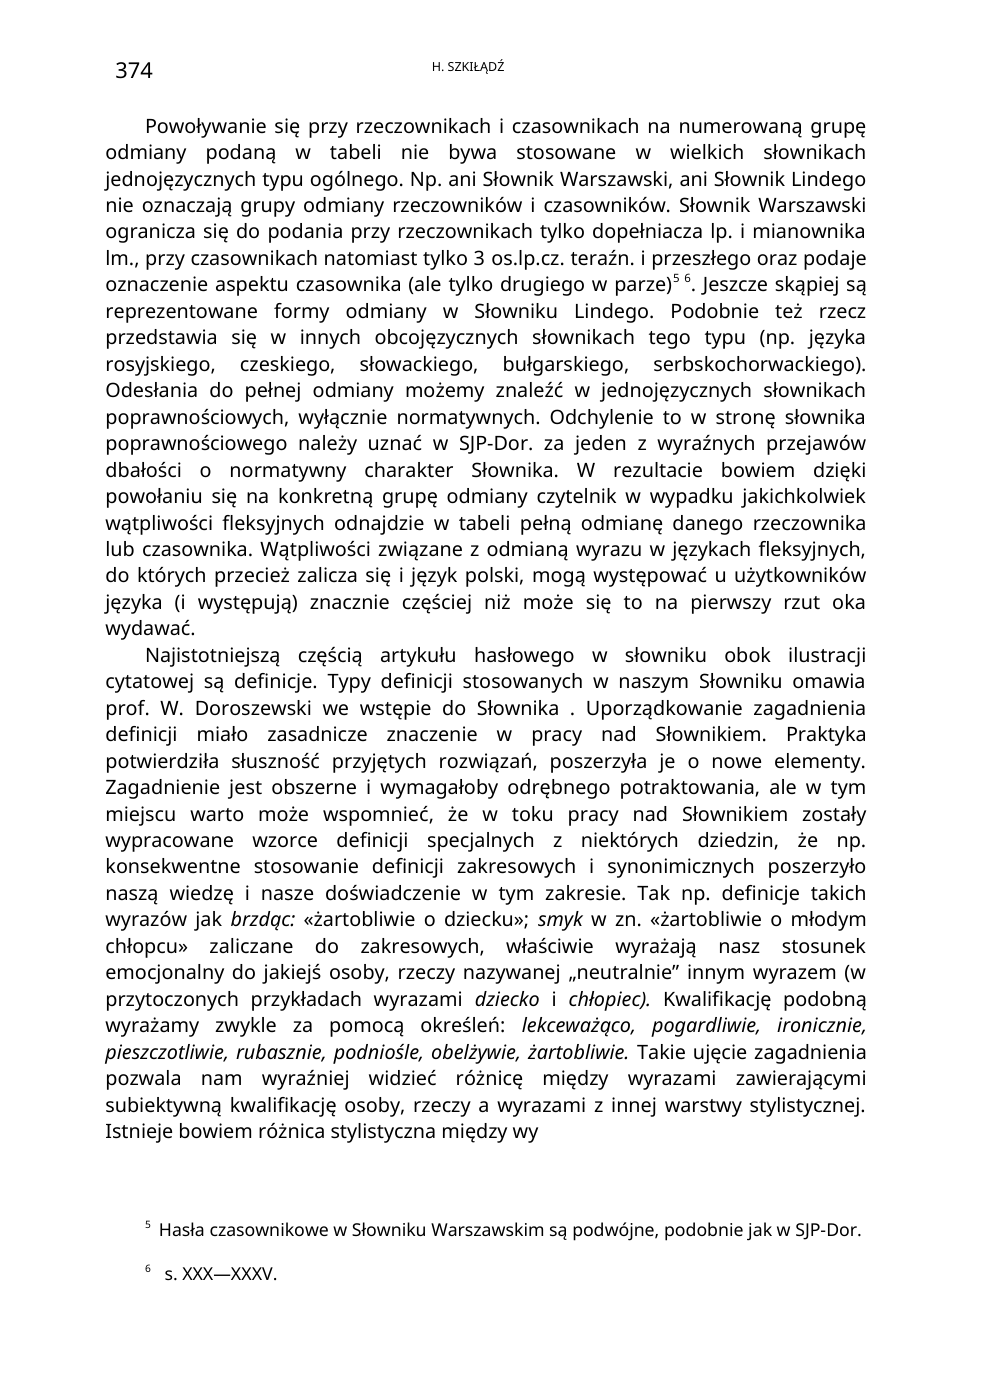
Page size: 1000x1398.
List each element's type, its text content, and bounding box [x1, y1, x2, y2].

text 374 [115, 61, 153, 82]
text 5 Hasła czasownikowe w Słowniku Warszawskim są podwójne, podobnie jak w SJP-Dor. [105, 1219, 867, 1241]
text Powoływanie się przy rzeczownikach i czasownikach na numerowaną grupę odmiany podaną w tabeli nie bywa stosowane w wielkich słownikach jednojęzycznych typu ogólnego. Np. ani Słownik Warszawski, ani Słownik Lindego nie oznaczają grupy odmiany rzeczowników i czasowników. Słownik Warszawski ogranicza się do podania przy rzeczownikach tylko dopełniacza lp. i mianownika lm., przy czasownikach natomiast tylko 3 os.lp.cz. teraźn. i przeszłego oraz podaje oznaczenie aspektu czasownika (ale tylko drugiego w parze)5 6. Jeszcze skąpiej są reprezentowane formy odmiany w Słowniku Lindego. Podobnie też rzecz przedstawia się w innych obcojęzycznych słownikach tego typu (np. języka rosyjskiego, czeskiego, słowackiego, bułgarskiego, serbskochorwackiego). Odesłania do pełnej odmiany możemy znaleźć w jednojęzycznych słownikach poprawnościowych, wyłącznie normatywnych. Odchylenie to w stronę słownika poprawnościowego należy uznać w SJP-Dor. za jeden z wyraźnych przejawów dbałości o normatywny charakter Słownika. W rezultacie bowiem dzięki powołaniu się na konkretną grupę odmiany czytelnik w wypadku jakichkolwiek wątpliwości fleksyjnych odnajdzie w tabeli pełną odmianę danego rzeczownika lub czasownika. Wątpliwości związane z odmianą wyrazu w językach fleksyjnych, do których przecież zalicza się i język polski, mogą występować u użytkowników języka (i występują) znacznie częściej niż może się to na pierwszy rzut oka wydawać. [105, 112, 867, 641]
text Najistotniejszą częścią artykułu hasłowego w słowniku obok ilustracji cytatowej są definicje. Typy definicji stosowanych w naszym Słowniku omawia prof. W. Doroszewski we wstępie do Słownika . Uporządkowanie zagadnienia definicji miało zasadnicze znaczenie w pracy nad Słownikiem. Praktyka potwierdziła słuszność przyjętych rozwiązań, poszerzyła je o nowe elementy. Zagadnienie jest obszerne i wymagałoby odrębnego potraktowania, ale w tym miejscu warto może wspomnieć, że w toku pracy nad Słownikiem zostały wypracowane wzorce definicji specjalnych z niektórych dziedzin, że np. konsekwentne stosowanie definicji zakresowych i synonimicznych poszerzyło naszą wiedzę i nasze doświadczenie w tym zakresie. Tak np. definicje takich wyrazów jak brzdąc: «żartobliwie o dziecku»; smyk w zn. «żartobliwie o młodym chłopcu» zaliczane do zakresowych, właściwie wyrażają nasz stosunek emocjonalny do jakiejś osoby, rzeczy nazywanej „neutralnie” innym wyrazem (w przytoczonych przykładach wyrazami dziecko i chłopiec). Kwalifikację podobną wyrażamy zwykle za pomocą określeń: lekceważąco, pogardliwie, ironicznie, pieszczotliwie, rubasznie, podniośle, obelżywie, żartobliwie. Takie ujęcie zagadnienia pozwala nam wyraźniej widzieć różnicę między wyrazami zawierającymi subiektywną kwalifikację osoby, rzeczy a wyrazami z innej warstwy stylistycznej. Istnieje bowiem różnica stylistyczna między wy [105, 641, 867, 1144]
text 6 s. XXX—XXXV. [105, 1263, 867, 1285]
